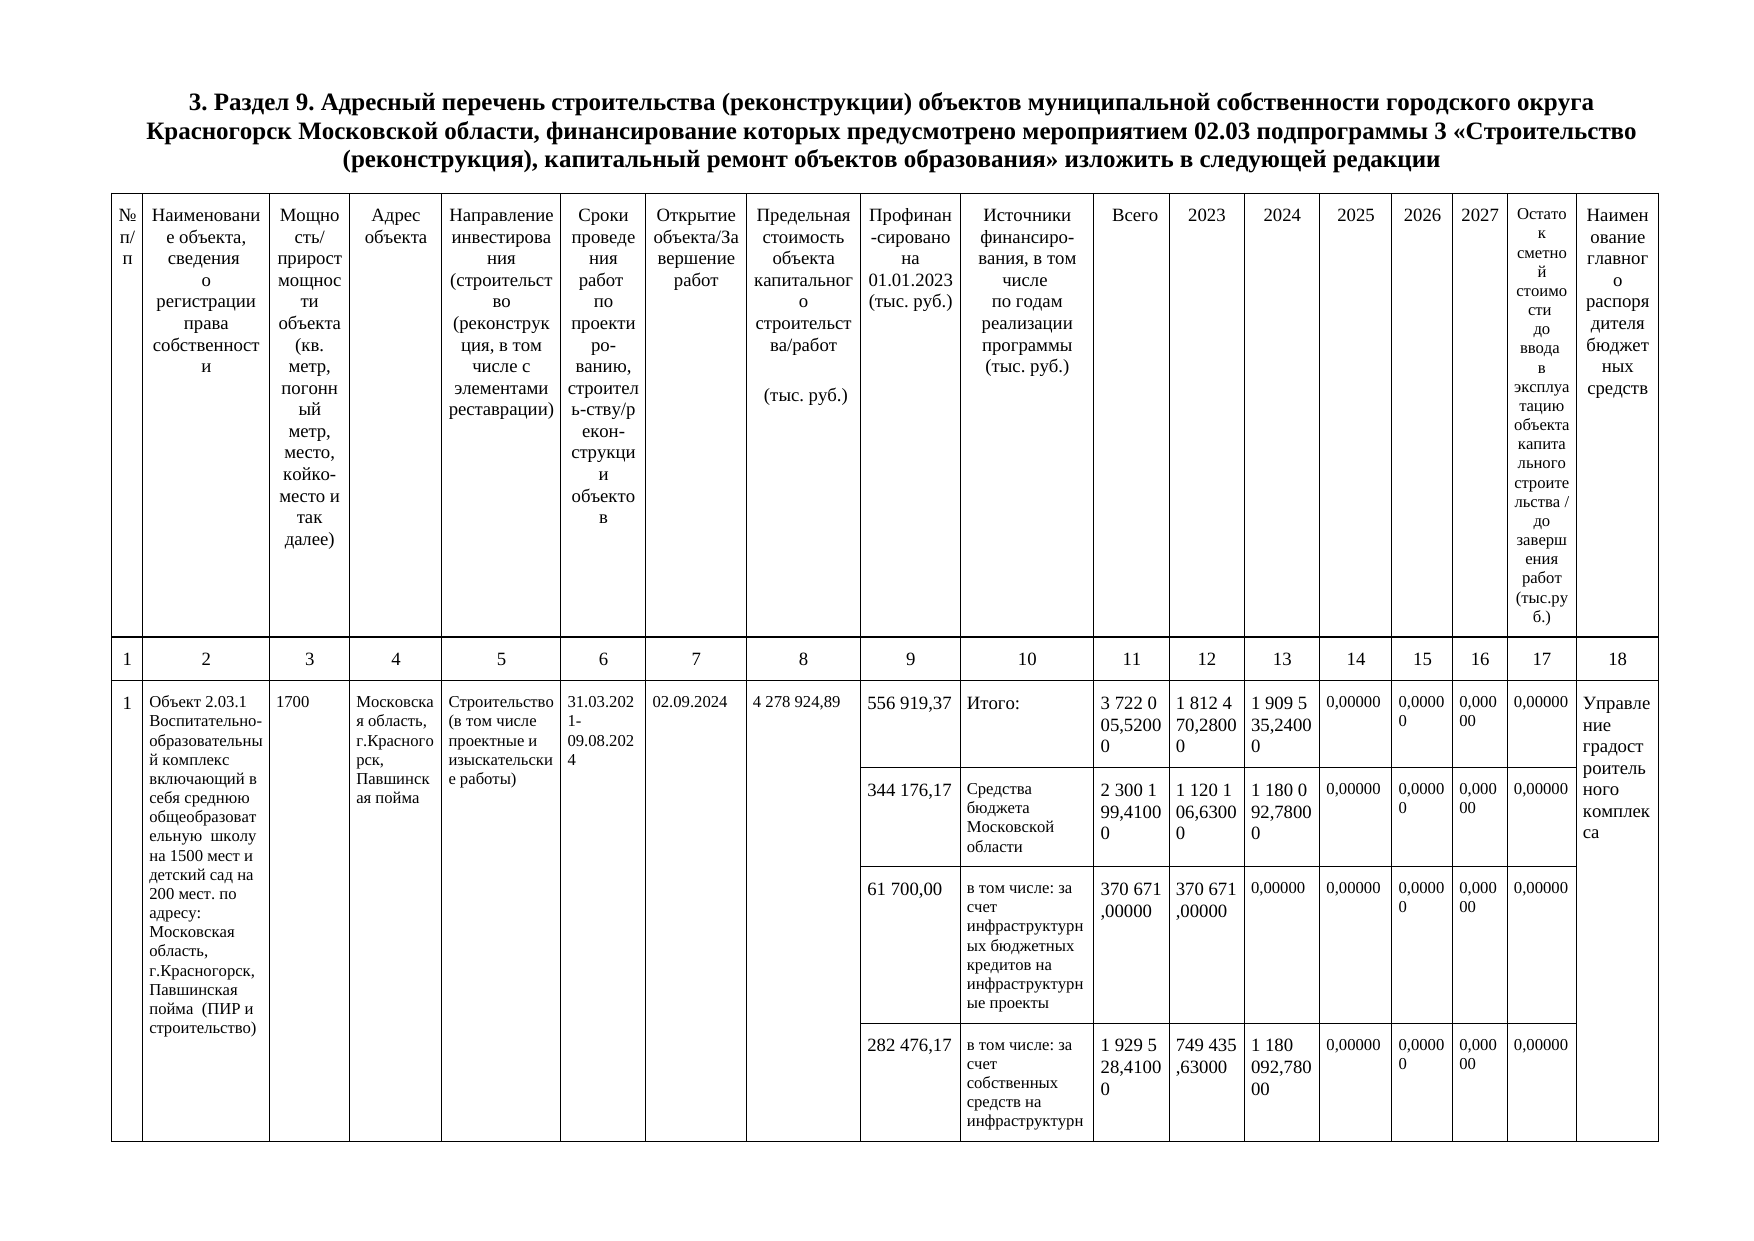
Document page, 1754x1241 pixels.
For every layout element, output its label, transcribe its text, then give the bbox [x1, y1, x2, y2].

table_cell 0,00000 [1320, 681, 1391, 767]
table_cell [961, 1024, 1093, 1141]
table_cell 0,00000 [1320, 768, 1391, 866]
table_cell 0,00000 [1508, 768, 1576, 866]
table_cell 749 435,63000 [1170, 1024, 1244, 1141]
table_cell 3 722 005,52000 [1094, 681, 1169, 767]
table_cell 11 [1094, 638, 1169, 680]
table_header 2026 [1392, 194, 1452, 636]
table_cell 18 [1577, 638, 1658, 680]
table_cell 0,00000 [1392, 768, 1452, 866]
table_cell 31.03.2021- 09.08.2024 [561, 681, 645, 1141]
table_cell 1700 [270, 681, 349, 1141]
table_cell Объект 2.03.1 Воспитательно-образовательный комплекс включающий в себя среднюю общеобразовательную школу на 1500 мест и детский сад на 200 мест. по адресу: Московская область, г.Красногорск, Павшинская пойма (ПИР и строительство) [143, 681, 269, 1141]
table_header Остаток сметной стоимости до ввода в эксплуатацию объекта капитального строительства /до завершения работ (тыс.руб.) [1508, 194, 1576, 636]
table_cell 4 [350, 638, 441, 680]
table_cell Итого: [961, 681, 1093, 767]
table_header Направление инвестирования (строительство (реконструкция, в том числе с элементами реставрации) [442, 194, 560, 636]
table_header Наименование главного распорядителя бюджетных средств [1577, 194, 1658, 636]
table_cell 344 176,17 [861, 768, 960, 866]
table_cell 12 [1170, 638, 1244, 680]
text 3. Раздел 9. Адресный перечень строительства (реконструкции) объектов муниципальной собственности городского округа Красногорск Московской области, финансирование которых предусмотрено мероприятием 02.03 подпрограммы 3 «Строительство (реконструкция), капитальный ремонт объектов образования» изложить в следующей редакции [118, 87, 1665, 173]
table_cell 0,00000 [1508, 867, 1576, 1023]
table_cell Строительство (в том числе проектные и изыскательские работы) [442, 681, 560, 1141]
table_header Профинан-сировано на 01.01.2023 (тыс. руб.) [861, 194, 960, 636]
table_cell 0,00000 [1453, 768, 1507, 866]
table_header Сроки проведения работ по проектиро-ванию, строитель-ству/рекон-струкции объектов [561, 194, 645, 636]
table_cell 0,00000 [1392, 1024, 1452, 1141]
table_header 2025 [1320, 194, 1391, 636]
table_cell 1 909 535,24000 [1245, 681, 1319, 767]
table_cell 1 812 470,28000 [1170, 681, 1244, 767]
table_header Всего [1094, 194, 1169, 636]
table_cell 16 [1453, 638, 1507, 680]
table_header 2024 [1245, 194, 1319, 636]
table_cell 14 [1320, 638, 1391, 680]
table_header Источники финансиро-вания, в том числе по годам реализации программы (тыс. руб.) [961, 194, 1093, 636]
table_cell 7 [646, 638, 746, 680]
table_cell 2 300 199,41000 [1094, 768, 1169, 866]
table_cell 1 180 092,78000 [1245, 768, 1319, 866]
table_header Наименование объекта, сведения о регистрации права собственности [143, 194, 269, 636]
table_cell 0,00000 [1453, 681, 1507, 767]
table_cell 370 671,00000 [1170, 867, 1244, 1023]
table_cell в том числе: за счет инфраструктурных бюджетных кредитов на инфраструктурные проекты [961, 867, 1093, 1023]
table_cell 0,00000 [1320, 1024, 1391, 1141]
table_cell 0,00000 [1392, 681, 1452, 767]
table_header 2023 [1170, 194, 1244, 636]
table_cell 282 476,17 [861, 1024, 960, 1141]
table_header Адрес объекта [350, 194, 441, 636]
table_header Мощность/ прирост мощности объекта (кв. метр, погонный метр, место, койко-место и так далее) [270, 194, 349, 636]
table_header 2027 [1453, 194, 1507, 636]
table_cell 1 180 092,78000 [1245, 1024, 1319, 1141]
table_cell 15 [1392, 638, 1452, 680]
table_cell 9 [861, 638, 960, 680]
table_cell 1 [112, 638, 142, 680]
table_cell Управление градостроительного комплекса [1577, 681, 1658, 1141]
table_header Открытие объекта/Завершение работ [646, 194, 746, 636]
table_cell 6 [561, 638, 645, 680]
table_cell 8 [747, 638, 860, 680]
table_cell 0,00000 [1392, 867, 1452, 1023]
table_cell 4 278 924,89 [747, 681, 860, 1141]
table_cell Средства бюджета Московской области [961, 768, 1093, 866]
table_cell 1 929 528,41000 [1094, 1024, 1169, 1141]
table_cell 370 671,00000 [1094, 867, 1169, 1023]
table_cell 17 [1508, 638, 1576, 680]
table_cell 0,00000 [1245, 867, 1319, 1023]
table_cell 0,00000 [1320, 867, 1391, 1023]
table_cell 5 [442, 638, 560, 680]
table_cell 0,00000 [1453, 1024, 1507, 1141]
table_cell 1 [112, 681, 142, 1141]
table_cell 02.09.2024 [646, 681, 746, 1141]
table_cell 10 [961, 638, 1093, 680]
table_header № п/п [112, 194, 142, 636]
table_cell 3 [270, 638, 349, 680]
table_cell 13 [1245, 638, 1319, 680]
table_cell Московская область, г.Красногорск, Павшинская пойма [350, 681, 441, 1141]
table_header Предельная стоимость объекта капитального строительства/работ (тыс. руб.) [747, 194, 860, 636]
table_cell 2 [143, 638, 269, 680]
table_cell 0,00000 [1508, 681, 1576, 767]
table_cell 0,00000 [1508, 1024, 1576, 1141]
table_cell 0,00000 [1453, 867, 1507, 1023]
table_cell 1 120 106,63000 [1170, 768, 1244, 866]
table_cell 556 919,37 [861, 681, 960, 767]
table_cell 61 700,00 [861, 867, 960, 1023]
